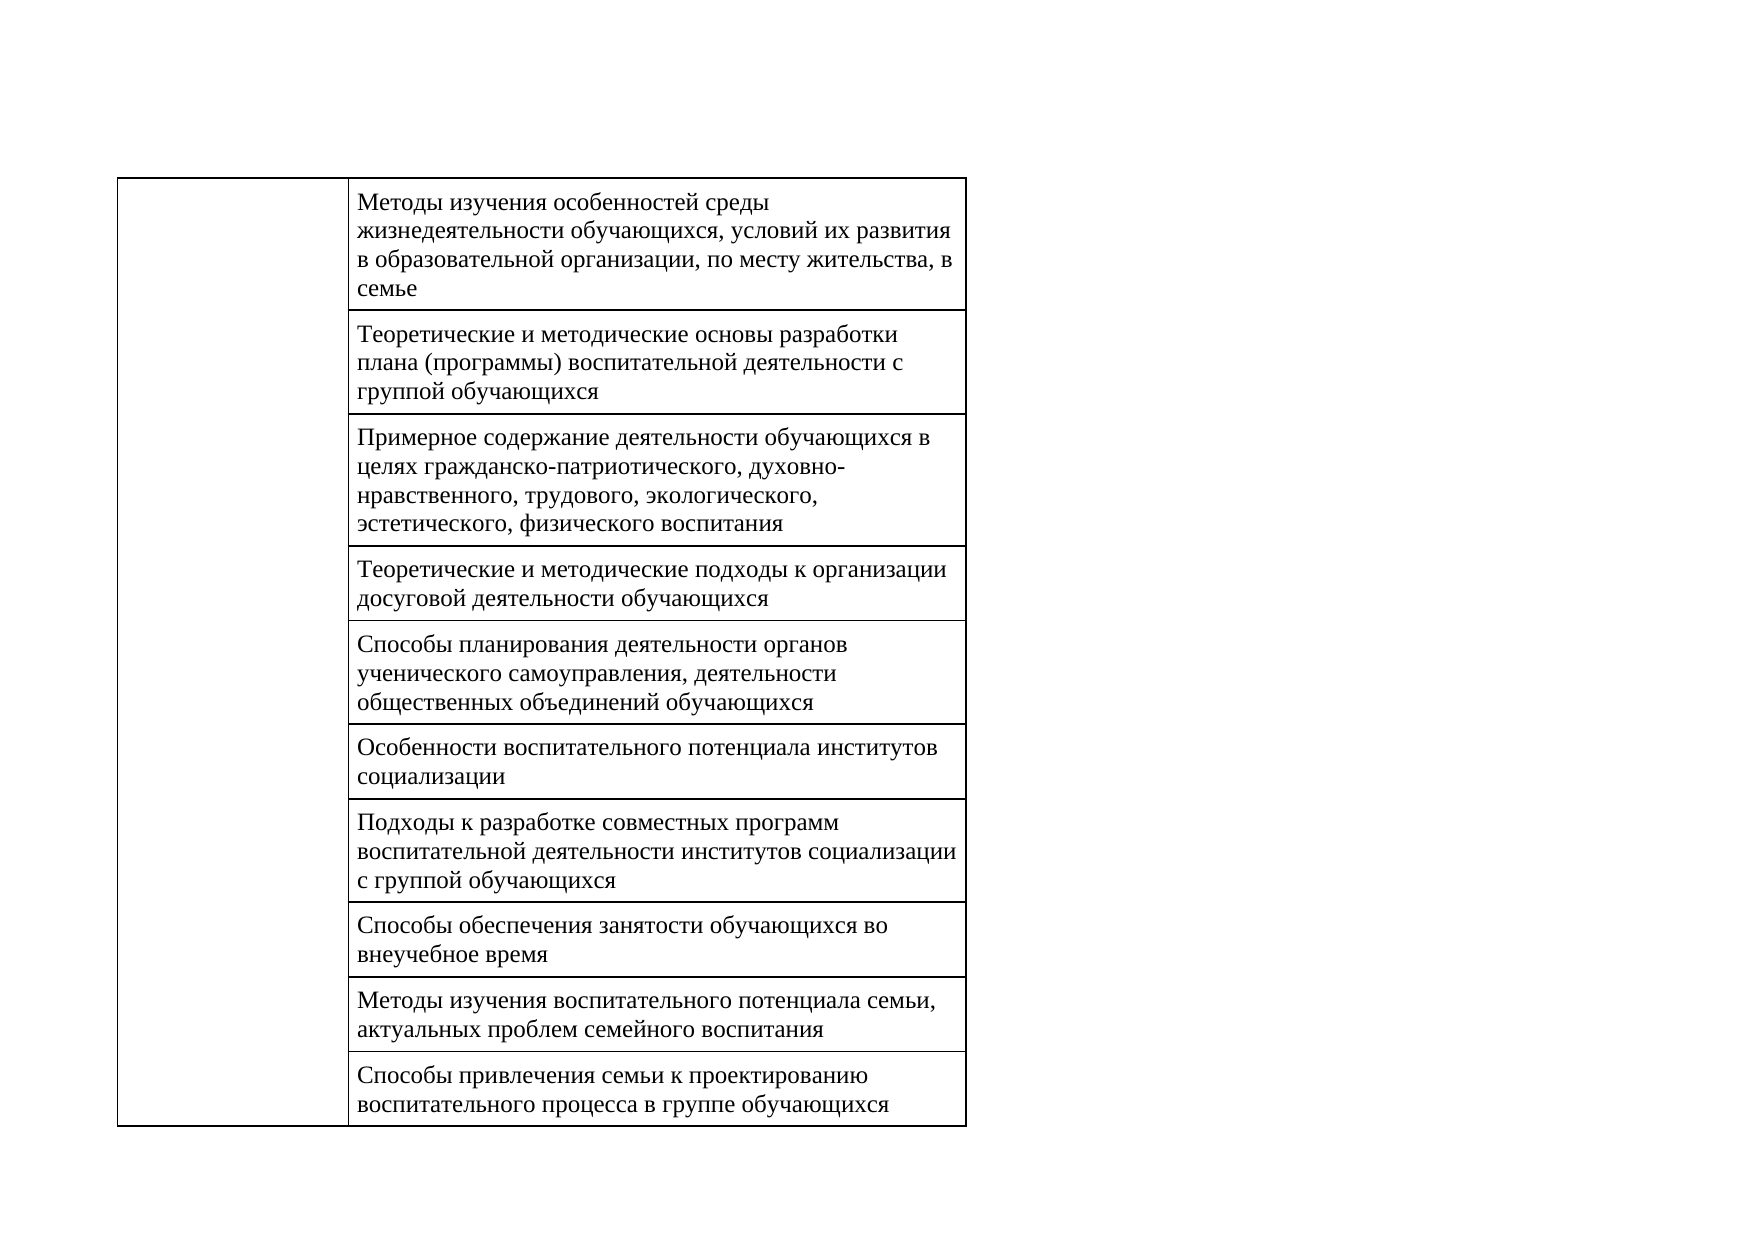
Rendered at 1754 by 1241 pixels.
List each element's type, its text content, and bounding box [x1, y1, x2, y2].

table_cell Способы планирования деятельности органов ученического самоуправления, деятельности общественных объединений обучающихся [349, 621, 965, 723]
table_cell Способы обеспечения занятости обучающихся во внеучебное время [349, 903, 965, 976]
table_cell Подходы к разработке совместных программ воспитательной деятельности институтов социализации с группой обучающихся [349, 800, 965, 901]
table_cell Способы привлечения семьи к проектированию воспитательного процесса в группе обучающихся [349, 1052, 965, 1125]
table_cell Особенности воспитательного потенциала институтов социализации [349, 725, 965, 798]
table_cell Примерное содержание деятельности обучающихся в целях гражданско-патриотического, духовно-нравственного, трудового, экологического, эстетического, физического воспитания [349, 415, 965, 545]
table_cell Методы изучения воспитательного потенциала семьи, актуальных проблем семейного воспитания [349, 978, 965, 1051]
table_cell Теоретические и методические основы разработки плана (программы) воспитательной деятельности с группой обучающихся [349, 311, 965, 413]
table_cell Теоретические и методические подходы к организации досуговой деятельности обучающихся [349, 547, 965, 620]
table_cell Методы изучения особенностей среды жизнедеятельности обучающихся, условий их развития в образовательной организации, по месту жительства, в семье [349, 179, 965, 309]
